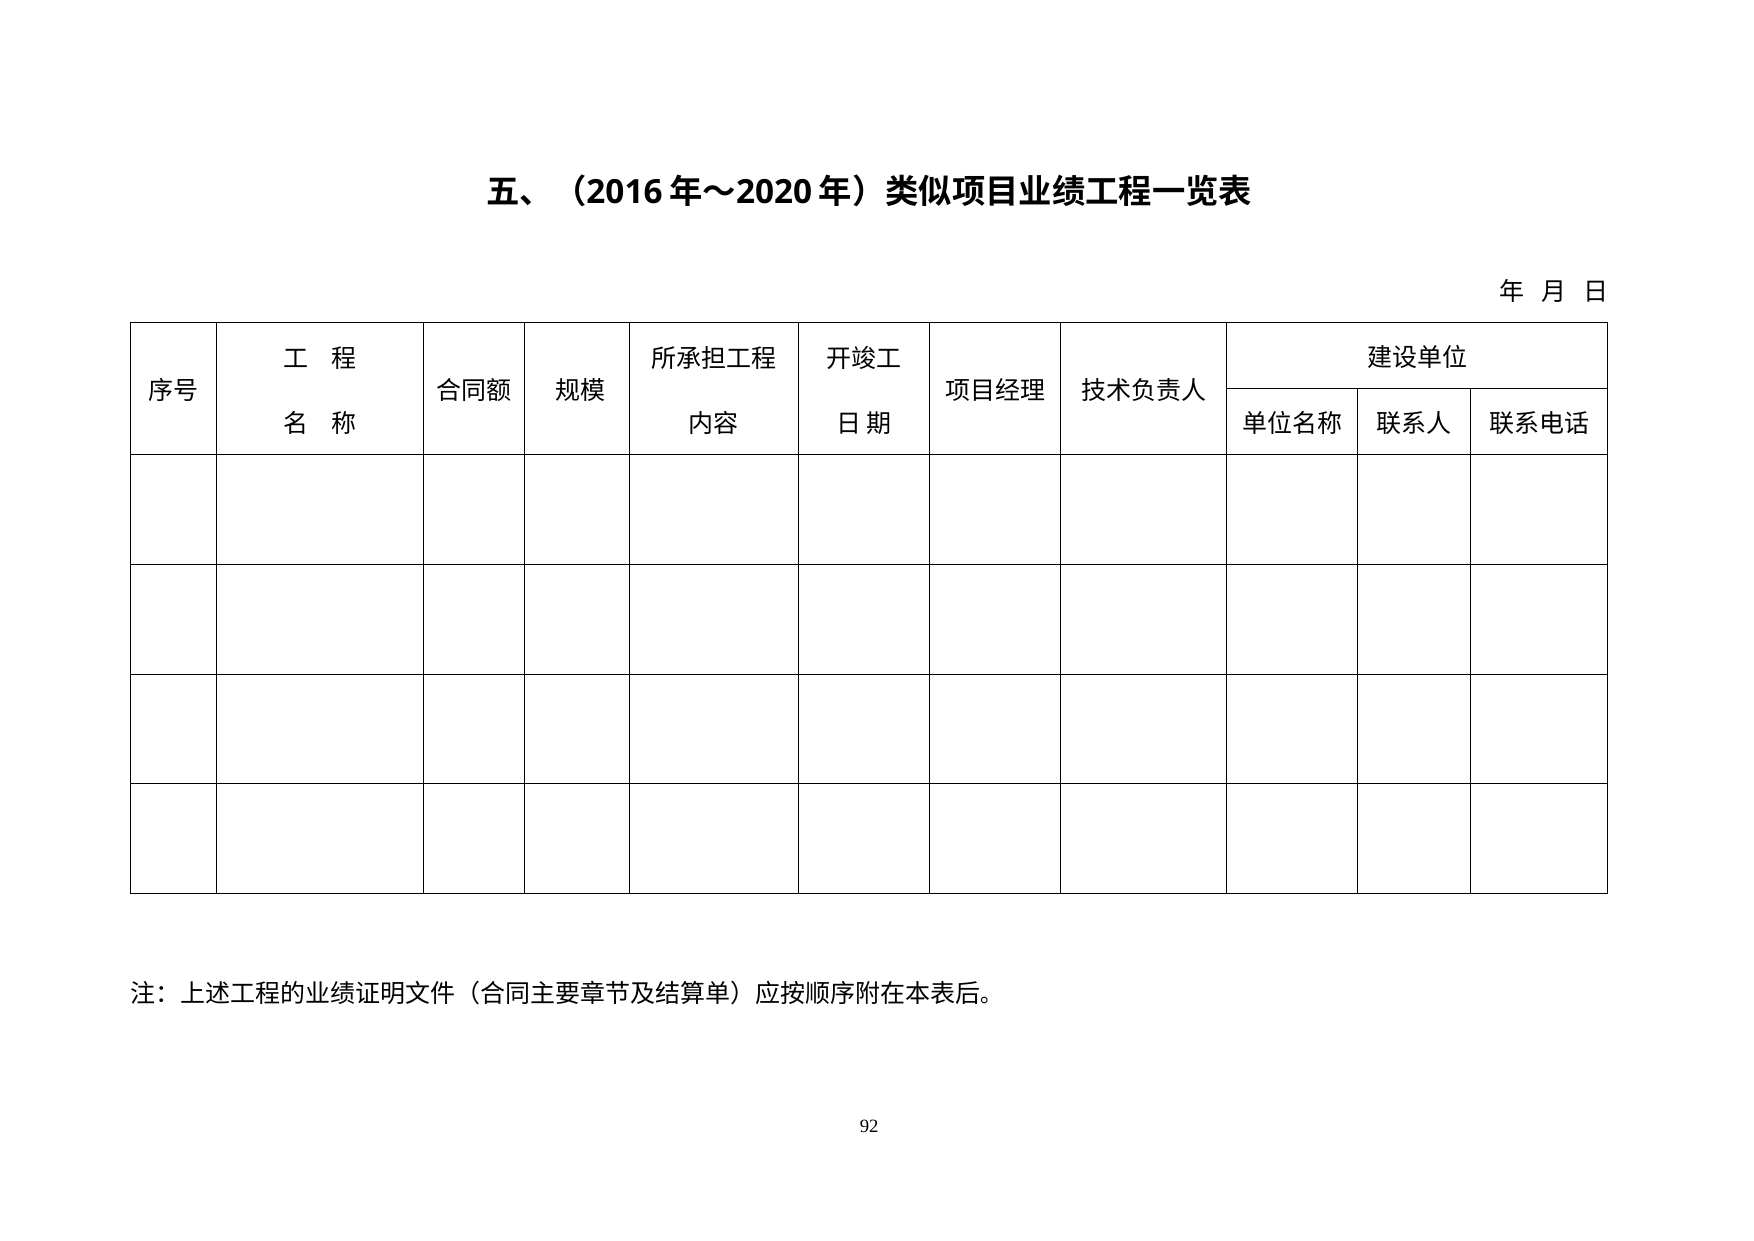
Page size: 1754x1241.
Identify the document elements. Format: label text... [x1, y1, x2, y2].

text 注：上述工程的业绩证明文件（合同主要章节及结算单）应按顺序附在本表后。 [130, 959, 1608, 1024]
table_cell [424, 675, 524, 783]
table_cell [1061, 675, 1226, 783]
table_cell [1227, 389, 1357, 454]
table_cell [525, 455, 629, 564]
subtitle 五、（2016年～2020年）类似项目业绩工程一览表 [130, 157, 1608, 222]
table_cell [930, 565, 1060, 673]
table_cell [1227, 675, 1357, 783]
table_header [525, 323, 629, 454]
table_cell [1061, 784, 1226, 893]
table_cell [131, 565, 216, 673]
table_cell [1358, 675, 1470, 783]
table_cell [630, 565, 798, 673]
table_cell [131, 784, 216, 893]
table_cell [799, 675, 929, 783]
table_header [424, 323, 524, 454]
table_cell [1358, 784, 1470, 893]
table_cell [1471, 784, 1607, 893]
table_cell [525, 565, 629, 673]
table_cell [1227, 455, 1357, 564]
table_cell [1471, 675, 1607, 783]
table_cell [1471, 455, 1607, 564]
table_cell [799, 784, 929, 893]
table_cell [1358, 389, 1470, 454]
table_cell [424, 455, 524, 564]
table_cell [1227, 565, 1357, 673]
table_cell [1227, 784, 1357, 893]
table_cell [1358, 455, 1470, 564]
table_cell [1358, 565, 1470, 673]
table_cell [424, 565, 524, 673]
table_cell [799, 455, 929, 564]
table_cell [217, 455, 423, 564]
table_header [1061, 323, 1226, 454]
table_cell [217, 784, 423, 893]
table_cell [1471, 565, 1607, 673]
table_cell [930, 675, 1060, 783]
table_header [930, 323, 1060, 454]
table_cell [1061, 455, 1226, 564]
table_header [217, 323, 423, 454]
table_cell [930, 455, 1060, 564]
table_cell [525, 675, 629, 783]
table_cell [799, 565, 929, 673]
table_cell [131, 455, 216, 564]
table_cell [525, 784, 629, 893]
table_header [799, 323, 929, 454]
text 年 月 日 [130, 257, 1608, 322]
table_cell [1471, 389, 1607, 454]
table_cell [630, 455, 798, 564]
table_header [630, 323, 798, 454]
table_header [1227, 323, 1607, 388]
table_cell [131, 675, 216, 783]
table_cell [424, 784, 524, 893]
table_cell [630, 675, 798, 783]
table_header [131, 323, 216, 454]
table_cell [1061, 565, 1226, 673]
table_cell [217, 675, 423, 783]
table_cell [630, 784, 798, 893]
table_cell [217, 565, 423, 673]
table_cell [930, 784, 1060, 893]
